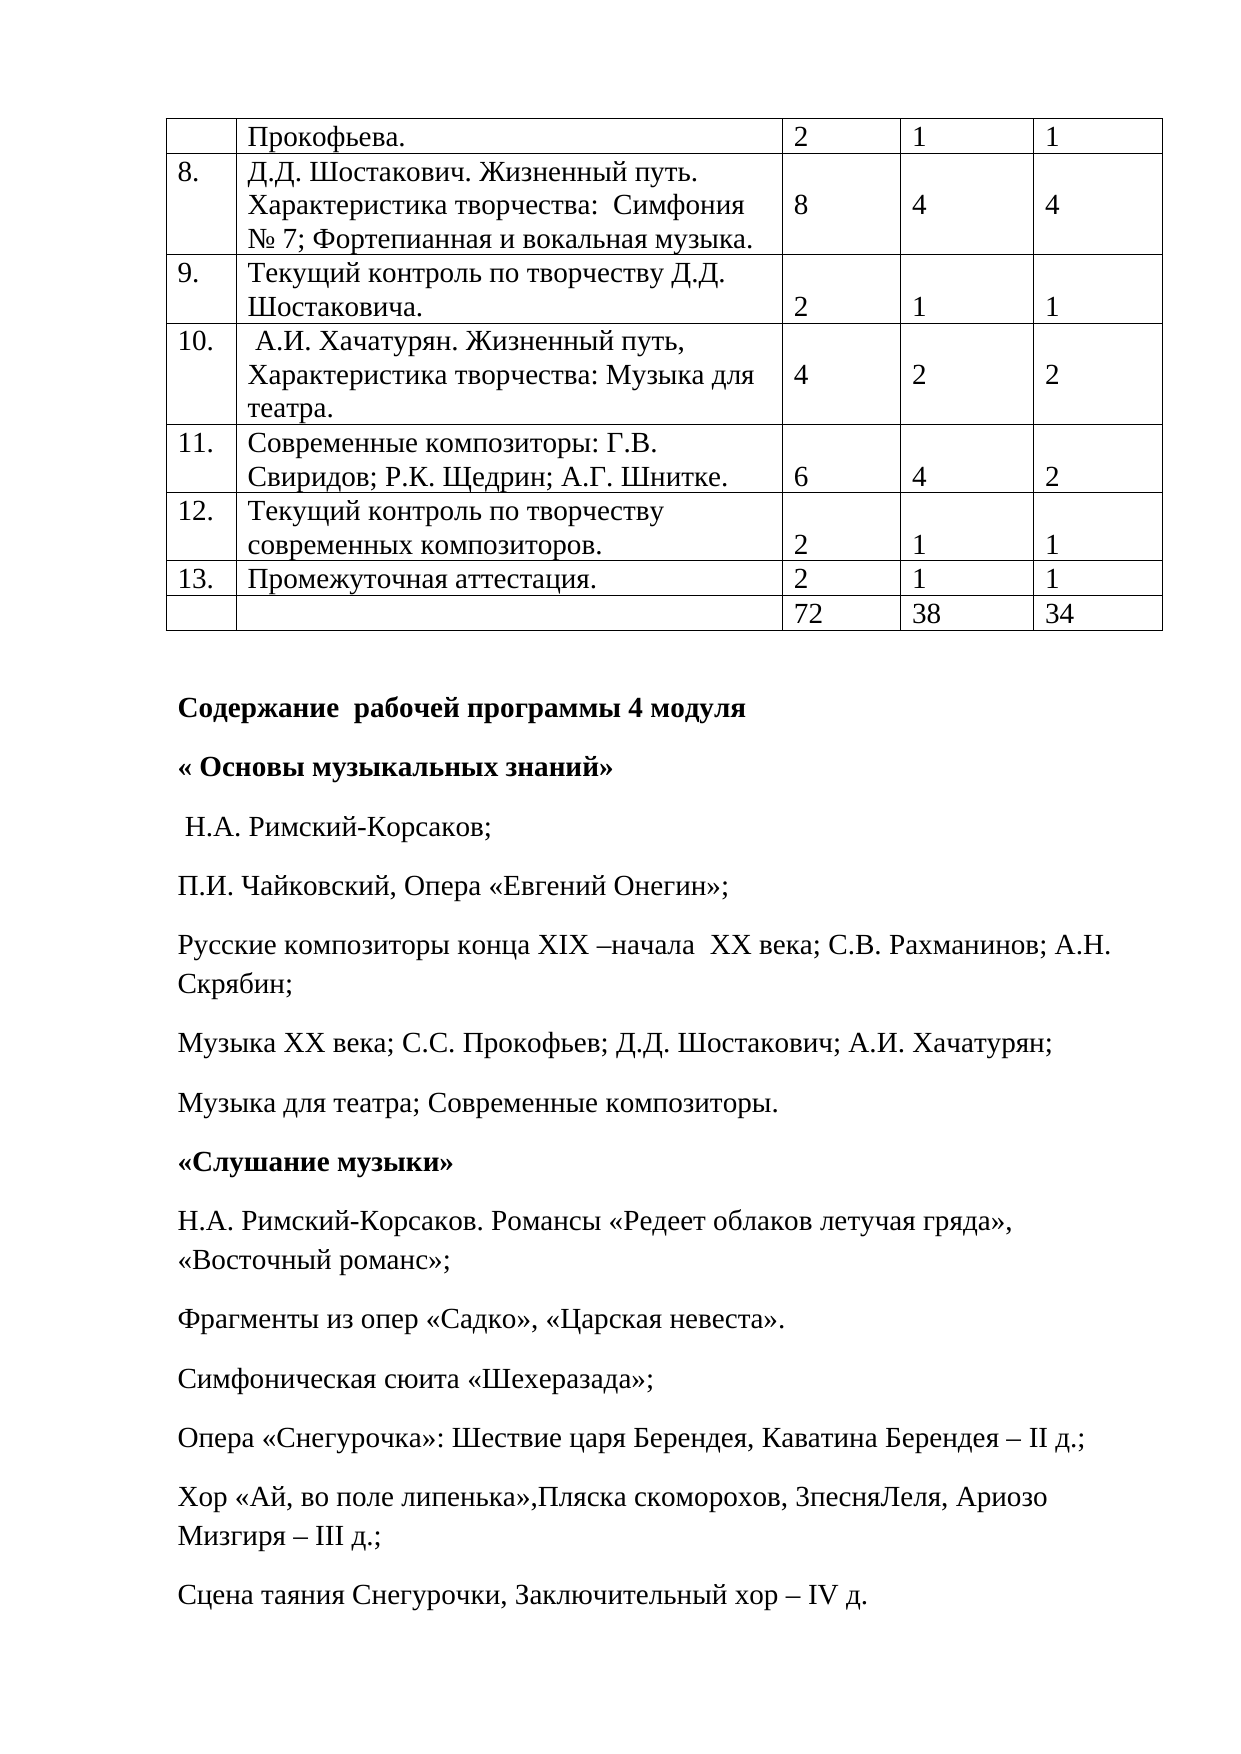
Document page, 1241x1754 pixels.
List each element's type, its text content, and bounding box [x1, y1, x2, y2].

text Фрагменты из опер «Садко», «Царская невеста». [177, 1301, 1152, 1335]
table_cell 72 [783, 596, 900, 629]
table_cell 2 [783, 255, 900, 322]
text Н.А. Римский-Корсаков; [177, 809, 1152, 842]
table_cell 1 [901, 561, 1033, 595]
text «Слушание музыки» [177, 1144, 1152, 1178]
text Опера «Снегурочка»: Шествие царя Берендея, Каватина Берендея – II д.; [177, 1420, 1152, 1454]
table_cell [167, 596, 236, 629]
table_cell 10. [167, 324, 236, 424]
table_cell Промежуточная аттестация. [237, 561, 782, 595]
text П.И. Чайковский, Опера «Евгений Онегин»; [177, 868, 1152, 902]
table_cell 2 [783, 493, 900, 560]
table_cell 11. [167, 425, 236, 492]
table_cell 2 [783, 119, 900, 153]
table_cell Д.Д. Шостакович. Жизненный путь. Характеристика творчества: Симфония № 7; Фортепианная и вокальная музыка. [237, 154, 782, 254]
table_cell 1 [901, 255, 1033, 322]
table_cell 4 [1034, 154, 1162, 254]
table_cell А.И. Хачатурян. Жизненный путь, Характеристика творчества: Музыка для театра. [237, 324, 782, 424]
text « Основы музыкальных знаний» [177, 749, 1152, 783]
text Сцена таяния Снегурочки, Заключительный хор – IV д. [177, 1577, 1152, 1611]
text Русские композиторы конца XIX –начала XX века; С.В. Рахманинов; А.Н. Скрябин; [177, 927, 1152, 999]
table_cell [237, 596, 782, 629]
table_cell 12. [167, 493, 236, 560]
table_cell 1 [901, 493, 1033, 560]
table_cell Современные композиторы: Г.В. Свиридов; Р.К. Щедрин; А.Г. Шнитке. [237, 425, 782, 492]
table_cell 1 [1034, 255, 1162, 322]
table_cell 4 [783, 324, 900, 424]
text Н.А. Римский-Корсаков. Романсы «Редеет облаков летучая гряда», «Восточный романс»; [177, 1203, 1152, 1276]
table_cell 7. [167, 119, 236, 153]
text Хор «Ай, во поле липенька»,Пляска скоморохов, 3песняЛеля, Ариозо Мизгиря – III д.; [177, 1479, 1152, 1552]
table_cell 8. [167, 154, 236, 254]
table_cell 38 [901, 596, 1033, 629]
text Симфоническая сюита «Шехеразада»; [177, 1361, 1152, 1394]
table_cell 2 [1034, 324, 1162, 424]
table_cell 2 [1034, 425, 1162, 492]
text Музыка для театра; Современные композиторы. [177, 1085, 1152, 1118]
table_cell Текущий контроль по творчеству современных композиторов. [237, 493, 782, 560]
text Музыка XX века; С.С. Прокофьев; Д.Д. Шостакович; А.И. Хачатурян; [177, 1025, 1152, 1059]
table_cell 6 [783, 425, 900, 492]
table_cell Текущий контроль по творчеству Д.Д. Шостаковича. [237, 255, 782, 322]
table_cell 2 [783, 561, 900, 595]
table_cell 1 [1034, 119, 1162, 153]
table_cell 1 [901, 119, 1033, 153]
table_cell 4 [901, 425, 1033, 492]
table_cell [237, 119, 782, 153]
table_cell 9. [167, 255, 236, 322]
table_cell 1 [1034, 493, 1162, 560]
table_cell 4 [901, 154, 1033, 254]
table_cell 1 [1034, 561, 1162, 595]
table_cell 8 [783, 154, 900, 254]
table_cell 13. [167, 561, 236, 595]
table_cell 2 [901, 324, 1033, 424]
text Содержание рабочей программы 4 модуля [177, 690, 1152, 723]
table_cell 34 [1034, 596, 1162, 629]
